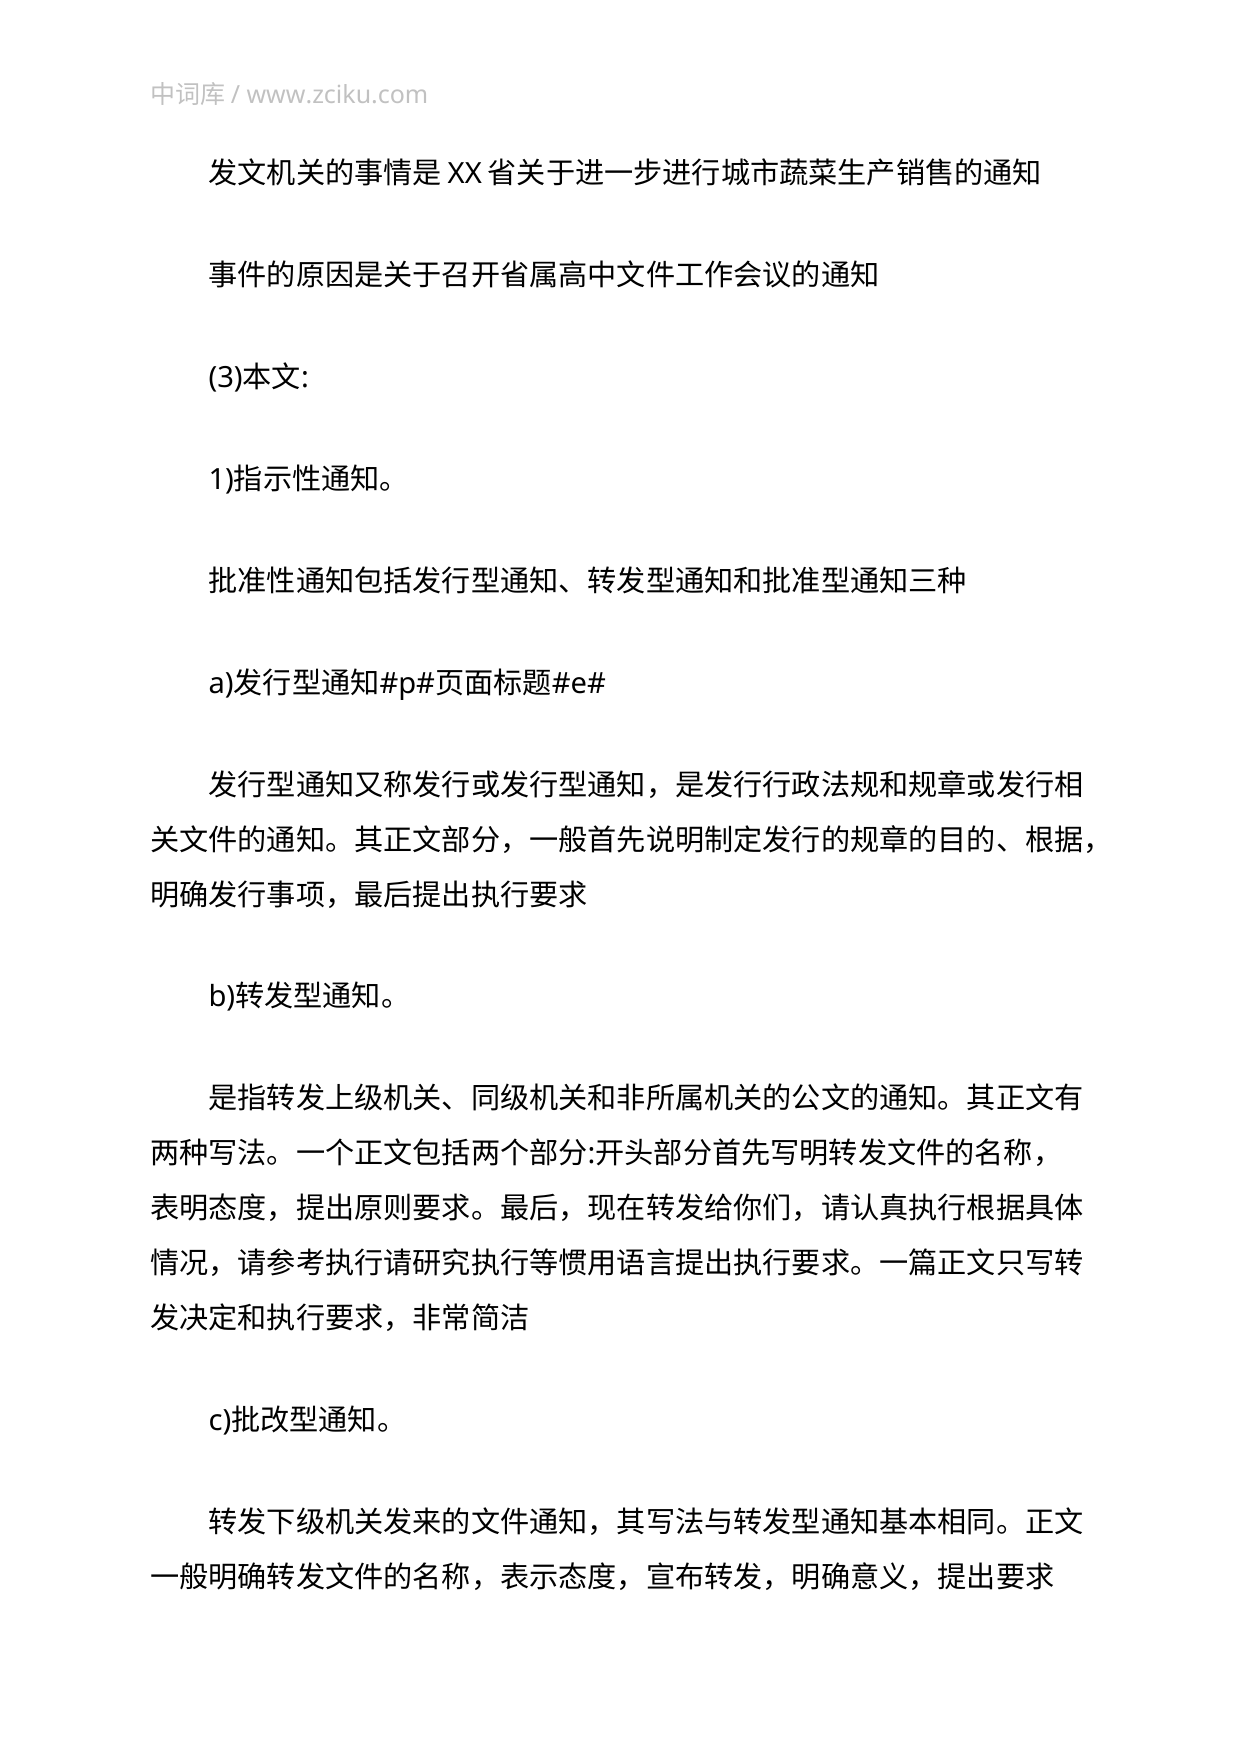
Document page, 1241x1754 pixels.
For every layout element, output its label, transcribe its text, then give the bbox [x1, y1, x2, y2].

text b)转发型通知。 [150, 973, 1090, 1015]
text 发文机关的事情是XX省关于进一步进行城市蔬菜生产销售的通知 [150, 150, 1090, 192]
text c)批改型通知。 [150, 1396, 1090, 1439]
text 事件的原因是关于召开省属高中文件工作会议的通知 [150, 252, 1090, 294]
text 1)指示性通知。 [150, 456, 1090, 498]
text 发行型通知又称发行或发行型通知，是发行行政法规和规章或发行相关文件的通知。其正文部分，一般首先说明制定发行的规章的目的、根据，明确发行事项，最后提出执行要求 [150, 761, 1090, 913]
text 是指转发上级机关、同级机关和非所属机关的公文的通知。其正文有两种写法。一个正文包括两个部分:开头部分首先写明转发文件的名称，表明态度，提出原则要求。最后，现在转发给你们，请认真执行根据具体情况，请参考执行请研究执行等惯用语言提出执行要求。一篇正文只写转发决定和执行要求，非常简洁 [150, 1075, 1090, 1337]
text (3)本文: [150, 354, 1090, 396]
text 批准性通知包括发行型通知、转发型通知和批准型通知三种 [150, 558, 1090, 600]
text a)发行型通知#p#页面标题#e# [150, 659, 1090, 702]
text 转发下级机关发来的文件通知，其写法与转发型通知基本相同。正文一般明确转发文件的名称，表示态度，宣布转发，明确意义，提出要求 [150, 1498, 1090, 1596]
